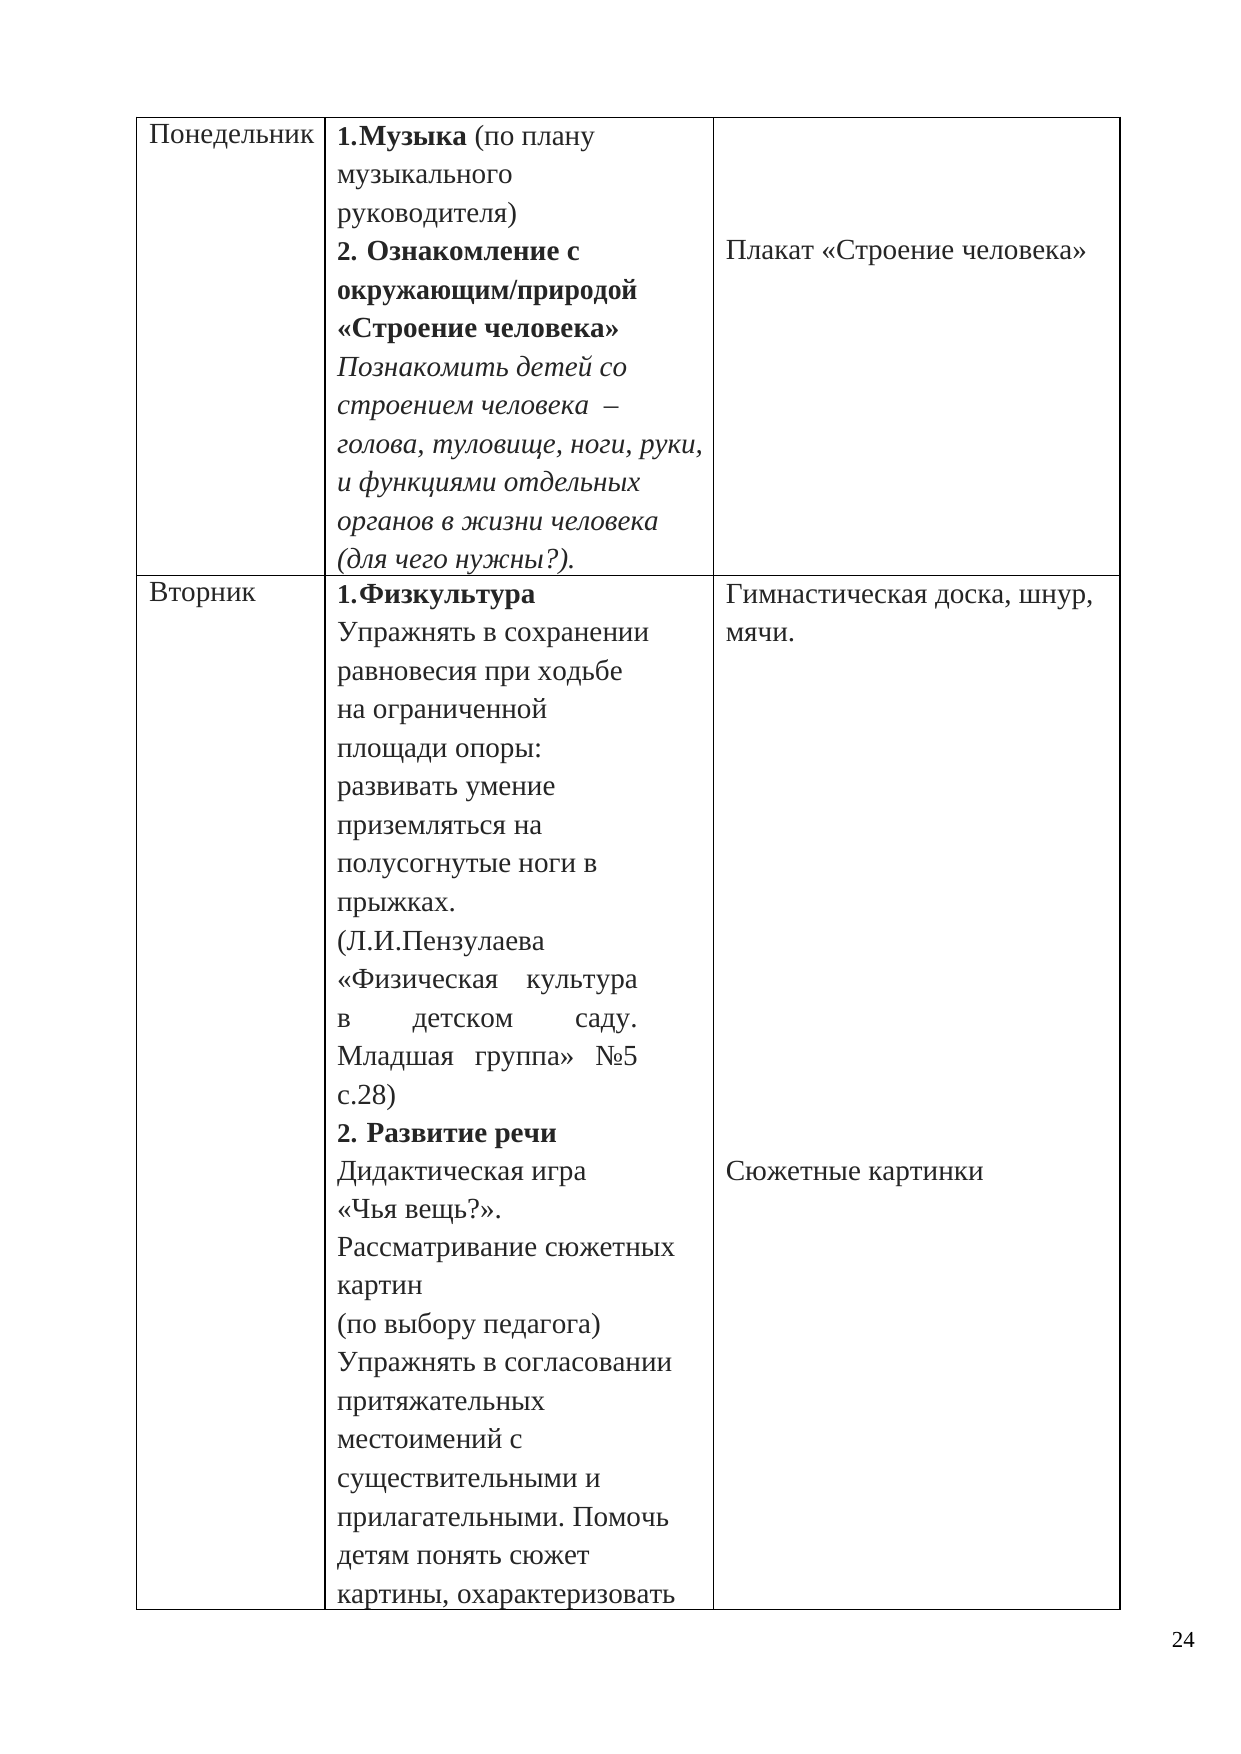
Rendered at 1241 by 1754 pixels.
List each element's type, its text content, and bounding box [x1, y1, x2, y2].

table_cell Вторник [137, 576, 324, 1609]
table_header Музыка (по плану музыкального руководителя) Ознакомление с окружающим/природой «Строение человека» Познакомить детей со строением человека – голова, туловище, ноги, руки, и функциями отдельных органов в жизни человека (для чего нужны?). [326, 118, 713, 575]
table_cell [326, 576, 713, 1609]
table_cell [714, 576, 1119, 1609]
table_header Понедельник [137, 118, 324, 575]
table_header Плакат «Строение человека» [714, 118, 1119, 575]
